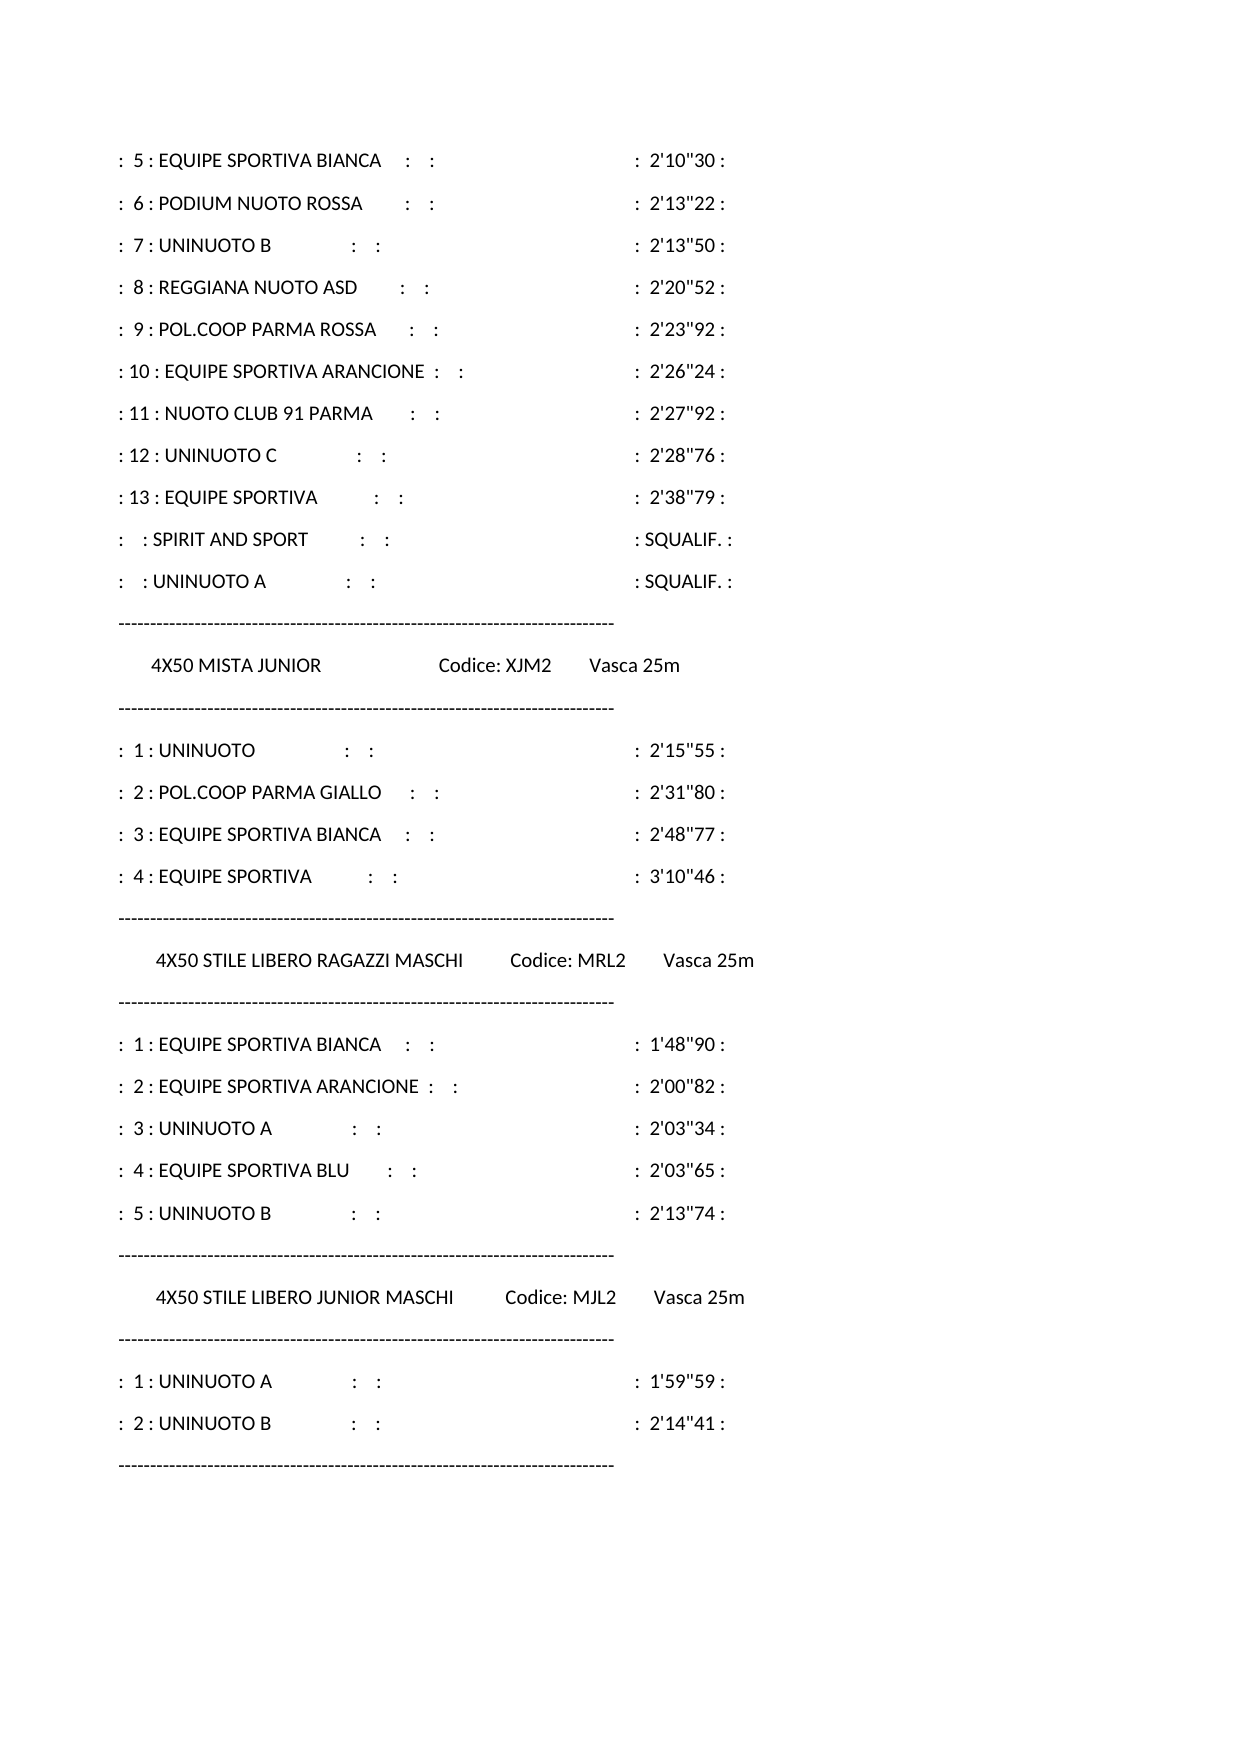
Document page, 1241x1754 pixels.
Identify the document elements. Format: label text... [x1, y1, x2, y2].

text : 5 : UNINUOTO B : : : 2'13"74 : [118, 1200, 1122, 1225]
text ------------------------------------------------------------------------------ [118, 695, 1122, 720]
text : 9 : POL.COOP PARMA ROSSA : : : 2'23"92 : [118, 316, 1122, 341]
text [118, 1326, 1122, 1351]
text : 5 : EQUIPE SPORTIVA BIANCA : : : 2'10"30 : [118, 148, 1122, 173]
text : 6 : PODIUM NUOTO ROSSA : : : 2'13"22 : [118, 190, 1122, 215]
text : 11 : NUOTO CLUB 91 PARMA : : : 2'27"92 : [118, 400, 1122, 426]
text : 1 : UNINUOTO : : : 2'15"55 : [118, 737, 1122, 762]
text ------------------------------------------------------------------------------ [118, 989, 1122, 1015]
text : 2 : EQUIPE SPORTIVA ARANCIONE : : : 2'00"82 : [118, 1073, 1122, 1099]
text : 4 : EQUIPE SPORTIVA : : : 3'10"46 : [118, 863, 1122, 888]
text ------------------------------------------------------------------------------ [118, 905, 1122, 931]
text : 10 : EQUIPE SPORTIVA ARANCIONE : : : 2'26"24 : [118, 358, 1122, 383]
text 4X50 STILE LIBERO RAGAZZI MASCHI Codice: MRL2 Vasca 25m [118, 947, 1122, 973]
text : 12 : UNINUOTO C : : : 2'28"76 : [118, 442, 1122, 468]
text : 3 : EQUIPE SPORTIVA BIANCA : : : 2'48"77 : [118, 821, 1122, 846]
text : : SPIRIT AND SPORT : : : SQUALIF. : [118, 526, 1122, 552]
text : : UNINUOTO A : : : SQUALIF. : [118, 568, 1122, 594]
text : 4 : EQUIPE SPORTIVA BLU : : : 2'03"65 : [118, 1158, 1122, 1183]
text : 1 : UNINUOTO A : : : 1'59"59 : [118, 1368, 1122, 1393]
text : 8 : REGGIANA NUOTO ASD : : : 2'20"52 : [118, 274, 1122, 299]
text : 2 : UNINUOTO B : : : 2'14"41 : [118, 1410, 1122, 1436]
text : 13 : EQUIPE SPORTIVA : : : 2'38"79 : [118, 484, 1122, 510]
text 4X50 STILE LIBERO JUNIOR MASCHI Codice: MJL2 Vasca 25m [118, 1284, 1122, 1309]
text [118, 1452, 1122, 1478]
text 4X50 MISTA JUNIOR Codice: XJM2 Vasca 25m [118, 653, 1122, 678]
text : 3 : UNINUOTO A : : : 2'03"34 : [118, 1116, 1122, 1141]
text : 1 : EQUIPE SPORTIVA BIANCA : : : 1'48"90 : [118, 1031, 1122, 1057]
text ------------------------------------------------------------------------------ [118, 611, 1122, 636]
text : 2 : POL.COOP PARMA GIALLO : : : 2'31"80 : [118, 779, 1122, 804]
text : 7 : UNINUOTO B : : : 2'13"50 : [118, 232, 1122, 257]
text ------------------------------------------------------------------------------ [118, 1242, 1122, 1267]
